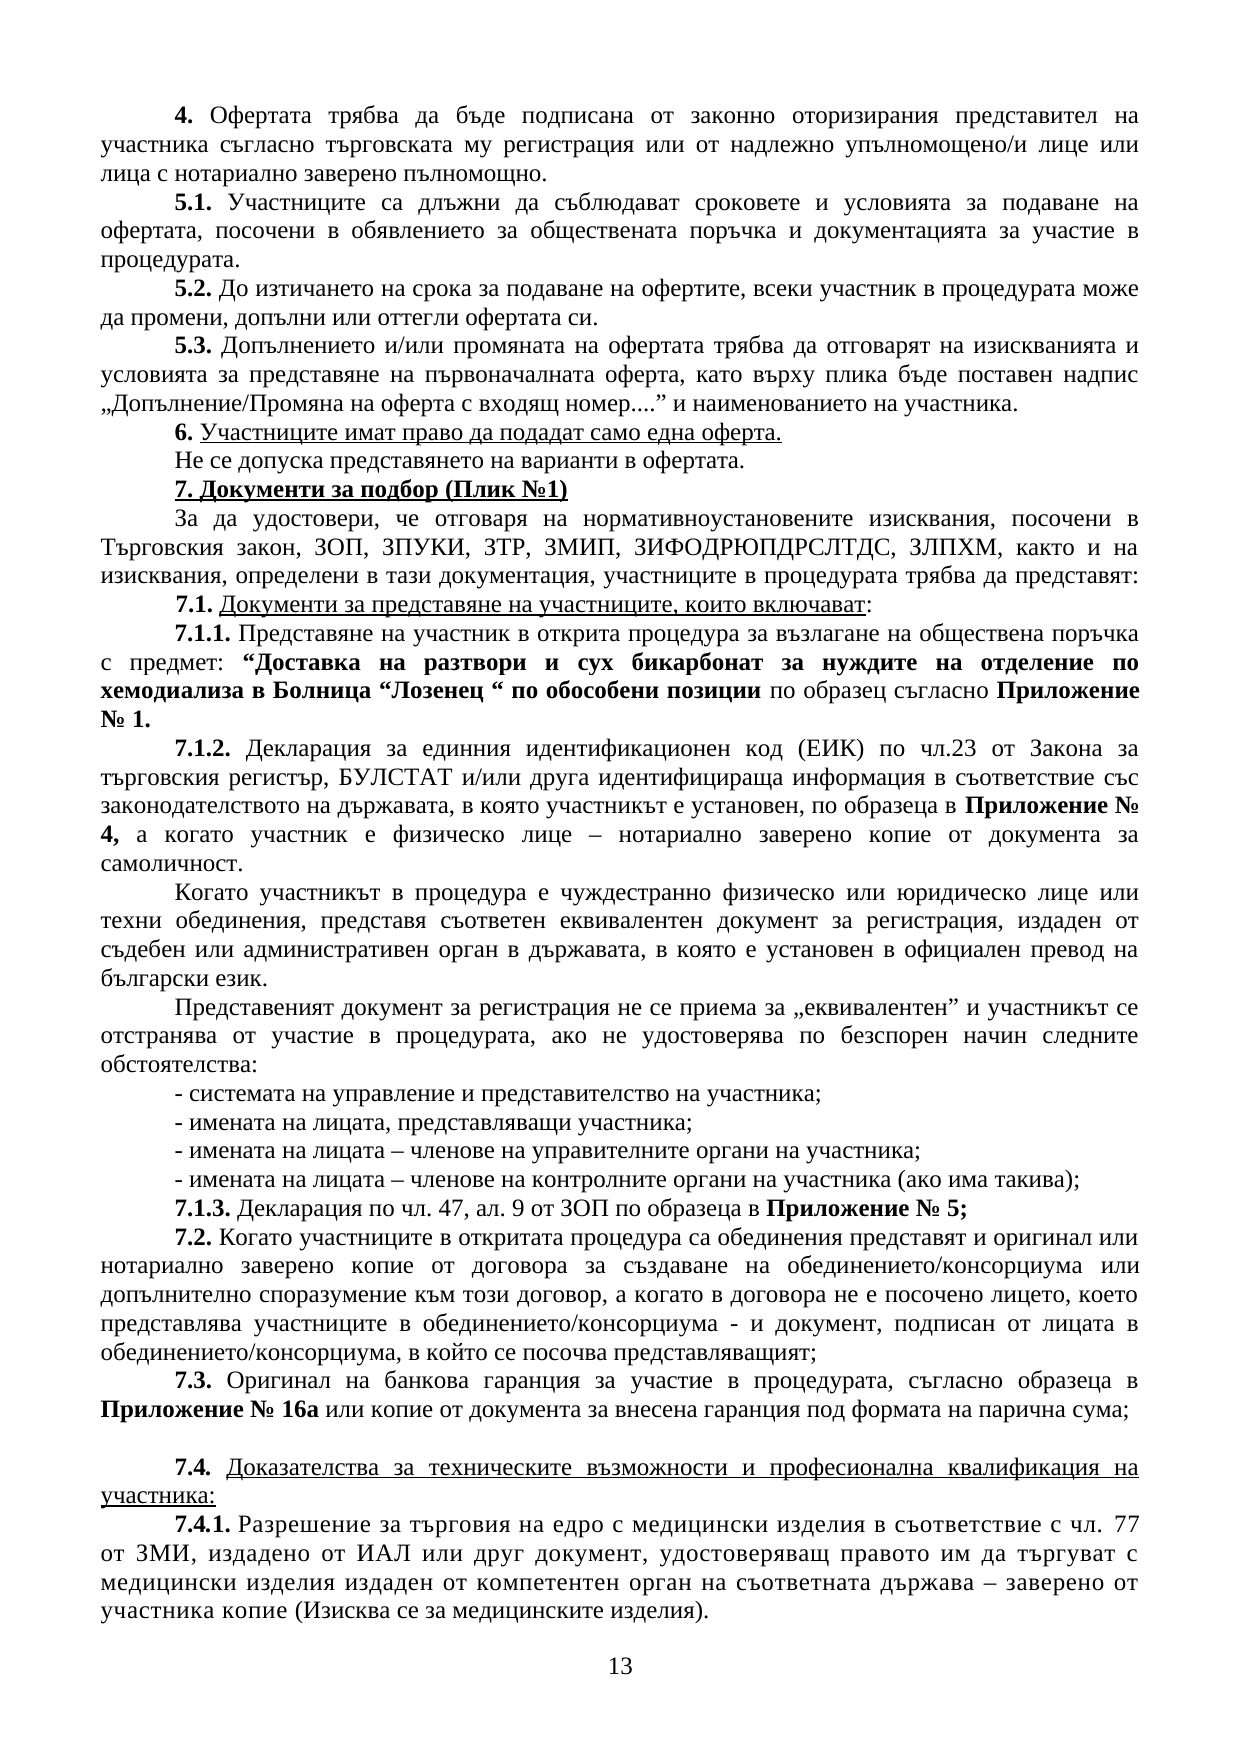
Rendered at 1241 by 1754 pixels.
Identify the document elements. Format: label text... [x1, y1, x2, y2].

text - системата на управление и представителство на участника; [100, 1078, 1140, 1107]
text 7.4. Доказателства за техническите възможности и професионална квалификация на участника: [100, 1452, 1140, 1509]
text 7.1.3. Декларация по чл. 47, ал. 9 от ЗОП по образеца в Приложение № 5; [100, 1193, 1140, 1222]
text 7. Документи за подбор (Плик №1) [100, 474, 1140, 503]
text Не се допуска представянето на варианти в офертата. [100, 445, 1140, 474]
text 6. Участниците имат право да подадат само една оферта. [100, 417, 1140, 445]
text 4. Офертата трябва да бъде подписана от законно оторизирания представител на участника съгласно търговската му регистрация или от надлежно упълномощено/и лице или лица с нотариално заверено пълномощно. [100, 100, 1140, 187]
text - имената на лицата, представляващи участника; [100, 1107, 1140, 1135]
text 7.2. Когато участниците в откритата процедура са обединения представят и оригинал или нотариално заверено копие от договора за създаване на обединението/консорциума или допълнително споразумение към този договор, а когато в договора не е посочено лицето, което представлява участниците в обединението/консорциума - и документ, подписан от лицата в обединението/консорциума, в който се посочва представляващият; [100, 1222, 1140, 1365]
text - имената на лицата – членове на контролните органи на участника (ако има такива); [100, 1164, 1140, 1193]
text За да удостовери, че отговаря на нормативноустановените изисквания, посочени в Търговския закон, ЗОП, ЗПУКИ, ЗТР, ЗМИП, ЗИФОДРЮПДРСЛТДС, ЗЛПХМ, както и на изисквания, определени в тази документация, участниците в процедурата трябва да представят: 7.1. Документи за представяне на участниците, които включават: [100, 503, 1140, 618]
text 5.3. Допълнението и/или промяната на офертата трябва да отговарят на изискванията и условията за представяне на първоначалната оферта, като върху плика бъде поставен надпис „Допълнение/Промяна на оферта с входящ номер....” и наименованието на участника. [100, 330, 1140, 417]
text 5.2. До изтичането на срока за подаване на офертите, всеки участник в процедурата може да промени, допълни или оттегли офертата си. [100, 273, 1140, 330]
text 7.1.1. Представяне на участник в открита процедура за възлагане на обществена поръчка с предмет: “Доставка на разтвори и сух бикарбонат за нуждите на отделение по хемодиализа в Болница “Лозенец “ по обособени позиции по образец съгласно Приложение № 1. [100, 675, 1140, 733]
text 7.3. Оригинал на банкова гаранция за участие в процедурата, съгласно образеца в Приложение № 16а или копие от документа за внесена гаранция под формата на парична сума; [100, 1365, 1140, 1423]
text 5.1. Участниците са длъжни да съблюдават сроковете и условията за подаване на офертата, посочени в обявлението за обществената поръчка и документацията за участие в процедурата. [100, 187, 1140, 273]
text 7.1.2. Декларация за единния идентификационен код (ЕИК) по чл.23 от Закона за търговския регистър, БУЛСТАТ и/или друга идентифицираща информация в съответствие със законодателството на държавата, в която участникът е установен, по образеца в Приложение № 4, а когато участник е физическо лице – нотариално заверено копие от документа за самоличност. [100, 733, 1140, 877]
text 7.4.1. Разрешение за търговия на едро с медицински изделия в съответствие с чл. 77 от ЗМИ, издадено от ИАЛ или друг документ, удостоверяващ правото им да търгуват с медицински изделия издаден от компетентен орган на съответната държава – заверено от участника копие (Изисква се за медицинските изделия). [100, 1509, 1140, 1624]
text Когато участникът в процедура е чуждестранно физическо или юридическо лице или техни обединения, представя съответен еквивалентен документ за регистрация, издаден от съдебен или административен орган в държавата, в която е установен в официален превод на български език. [100, 877, 1140, 992]
text - имената на лицата – членове на управителните органи на участника; [100, 1135, 1140, 1164]
text Представеният документ за регистрация не се приема за „еквивалентен” и участникът се отстранява от участие в процедурата, ако не удостоверява по безспорен начин следните обстоятелства: [100, 992, 1140, 1078]
text 7.1.1. Представяне на участник в открита процедура за възлагане на обществена поръчка с предмет: “Доставка на разтвори и сух бикарбонат за нуждите на отделение по хемодиализа в Болница “Лозенец “ по обособени позиции по образец съгласно Приложение № 1. [100, 618, 1140, 675]
